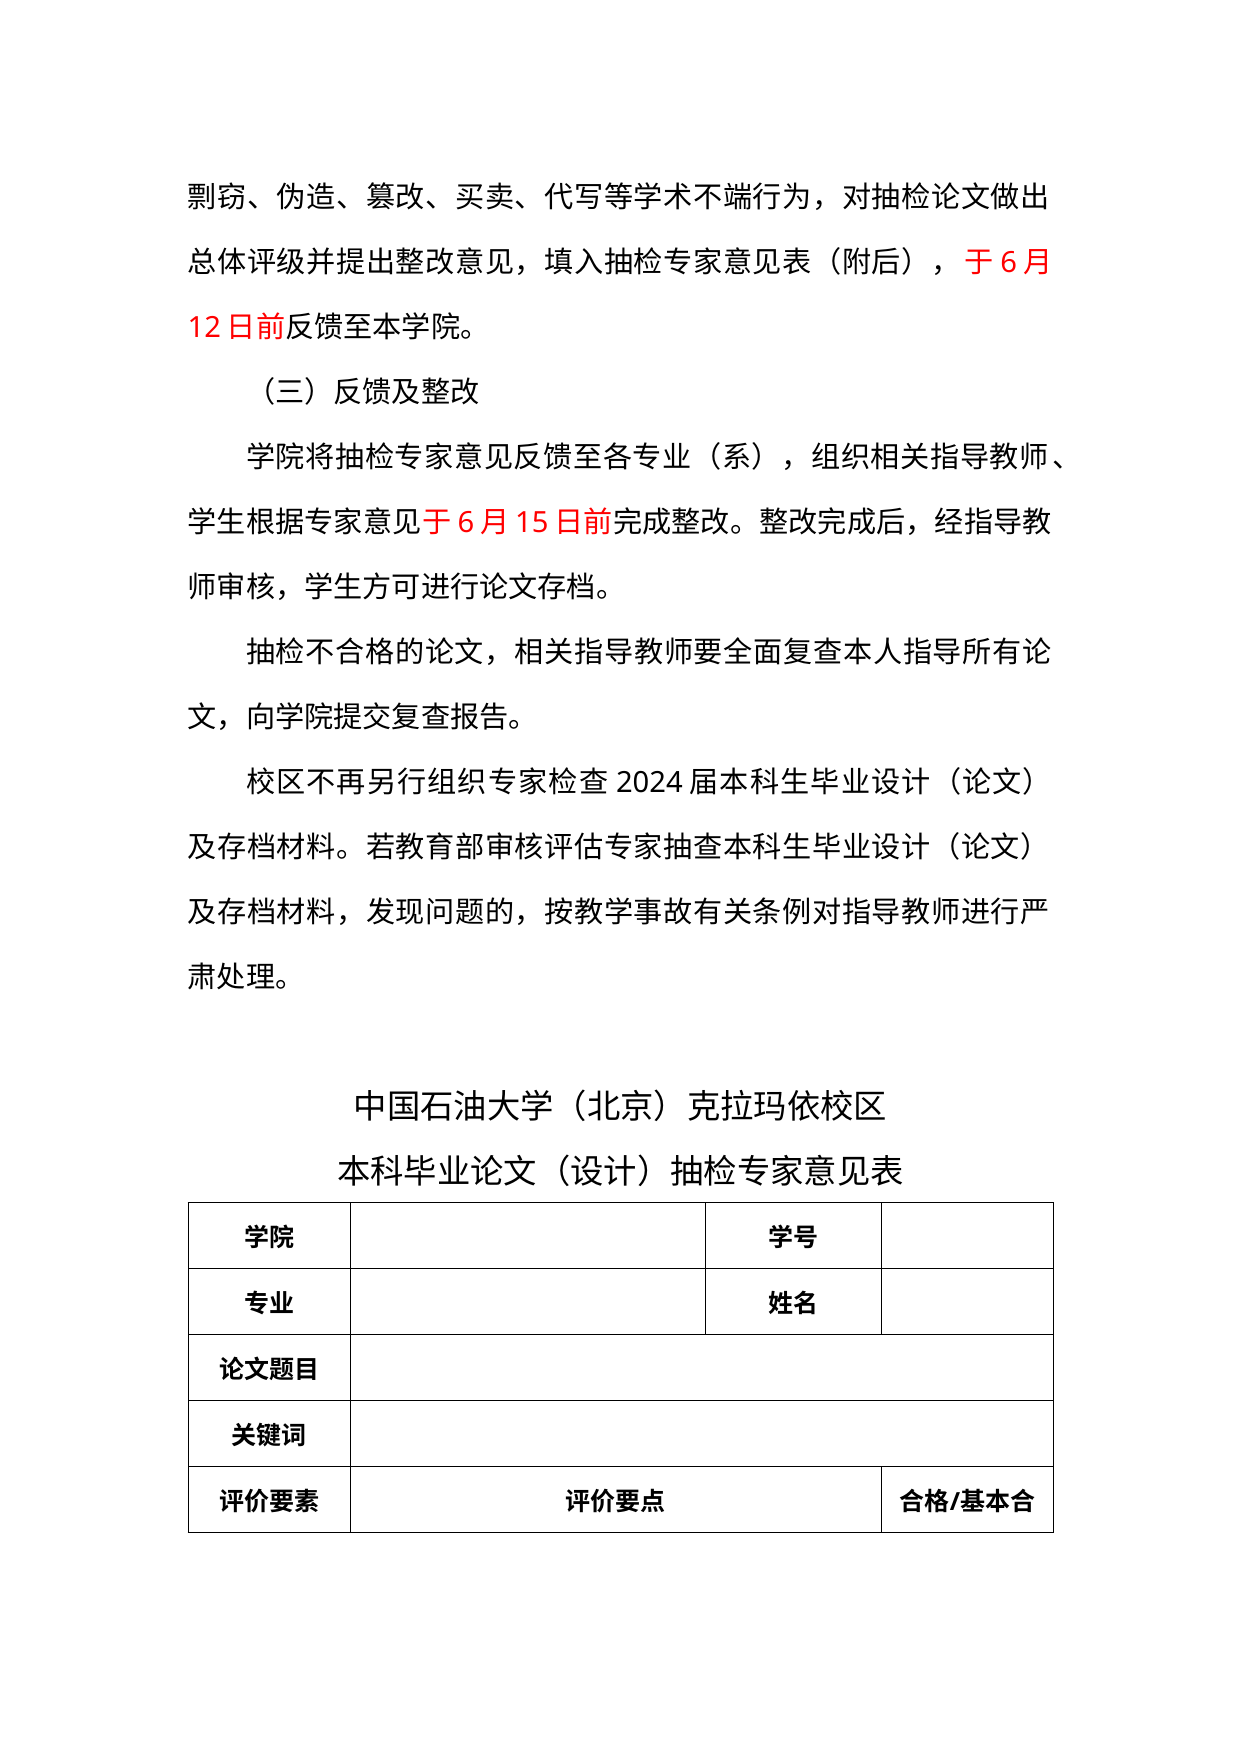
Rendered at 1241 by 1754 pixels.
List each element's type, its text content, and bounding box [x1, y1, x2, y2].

table_cell 关键词 [189, 1401, 350, 1466]
table_cell [351, 1269, 705, 1334]
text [187, 162, 1053, 357]
text 学院将抽检专家意见反馈至各专业（系），组织相关指导教师、学生根据专家意见于6月15日前完成整改。整改完成后，经指导教师审核，学生方可进行论文存档。 [187, 422, 1053, 617]
table_cell 专业 [189, 1269, 350, 1334]
table_cell 评价要素 [189, 1467, 350, 1532]
text 抽检不合格的论文，相关指导教师要全面复查本人指导所有论文，向学院提交复查报告。 [187, 617, 1053, 747]
table_cell [351, 1401, 1053, 1466]
table_header [351, 1203, 705, 1268]
table_cell [351, 1335, 1053, 1400]
text （三）反馈及整改 [187, 357, 1053, 422]
table_cell 姓名 [706, 1269, 881, 1334]
table_header 学院 [189, 1203, 350, 1268]
table_cell 合格/基本合格/不合格 [882, 1467, 1053, 1532]
table_cell 论文题目 [189, 1335, 350, 1400]
text 中国石油大学（北京）克拉玛依校区 [187, 1072, 1053, 1137]
text 本科毕业论文（设计）抽检专家意见表 [187, 1137, 1053, 1202]
text 校区不再另行组织专家检查2024届本科生毕业设计（论文）及存档材料。若教育部审核评估专家抽查本科生毕业设计（论文）及存档材料，发现问题的，按教学事故有关条例对指导教师进行严肃处理。 [187, 747, 1053, 1007]
table_header [882, 1203, 1053, 1268]
table_cell 评价要点 [351, 1467, 881, 1532]
table_cell [882, 1269, 1053, 1334]
table_header 学号 [706, 1203, 881, 1268]
